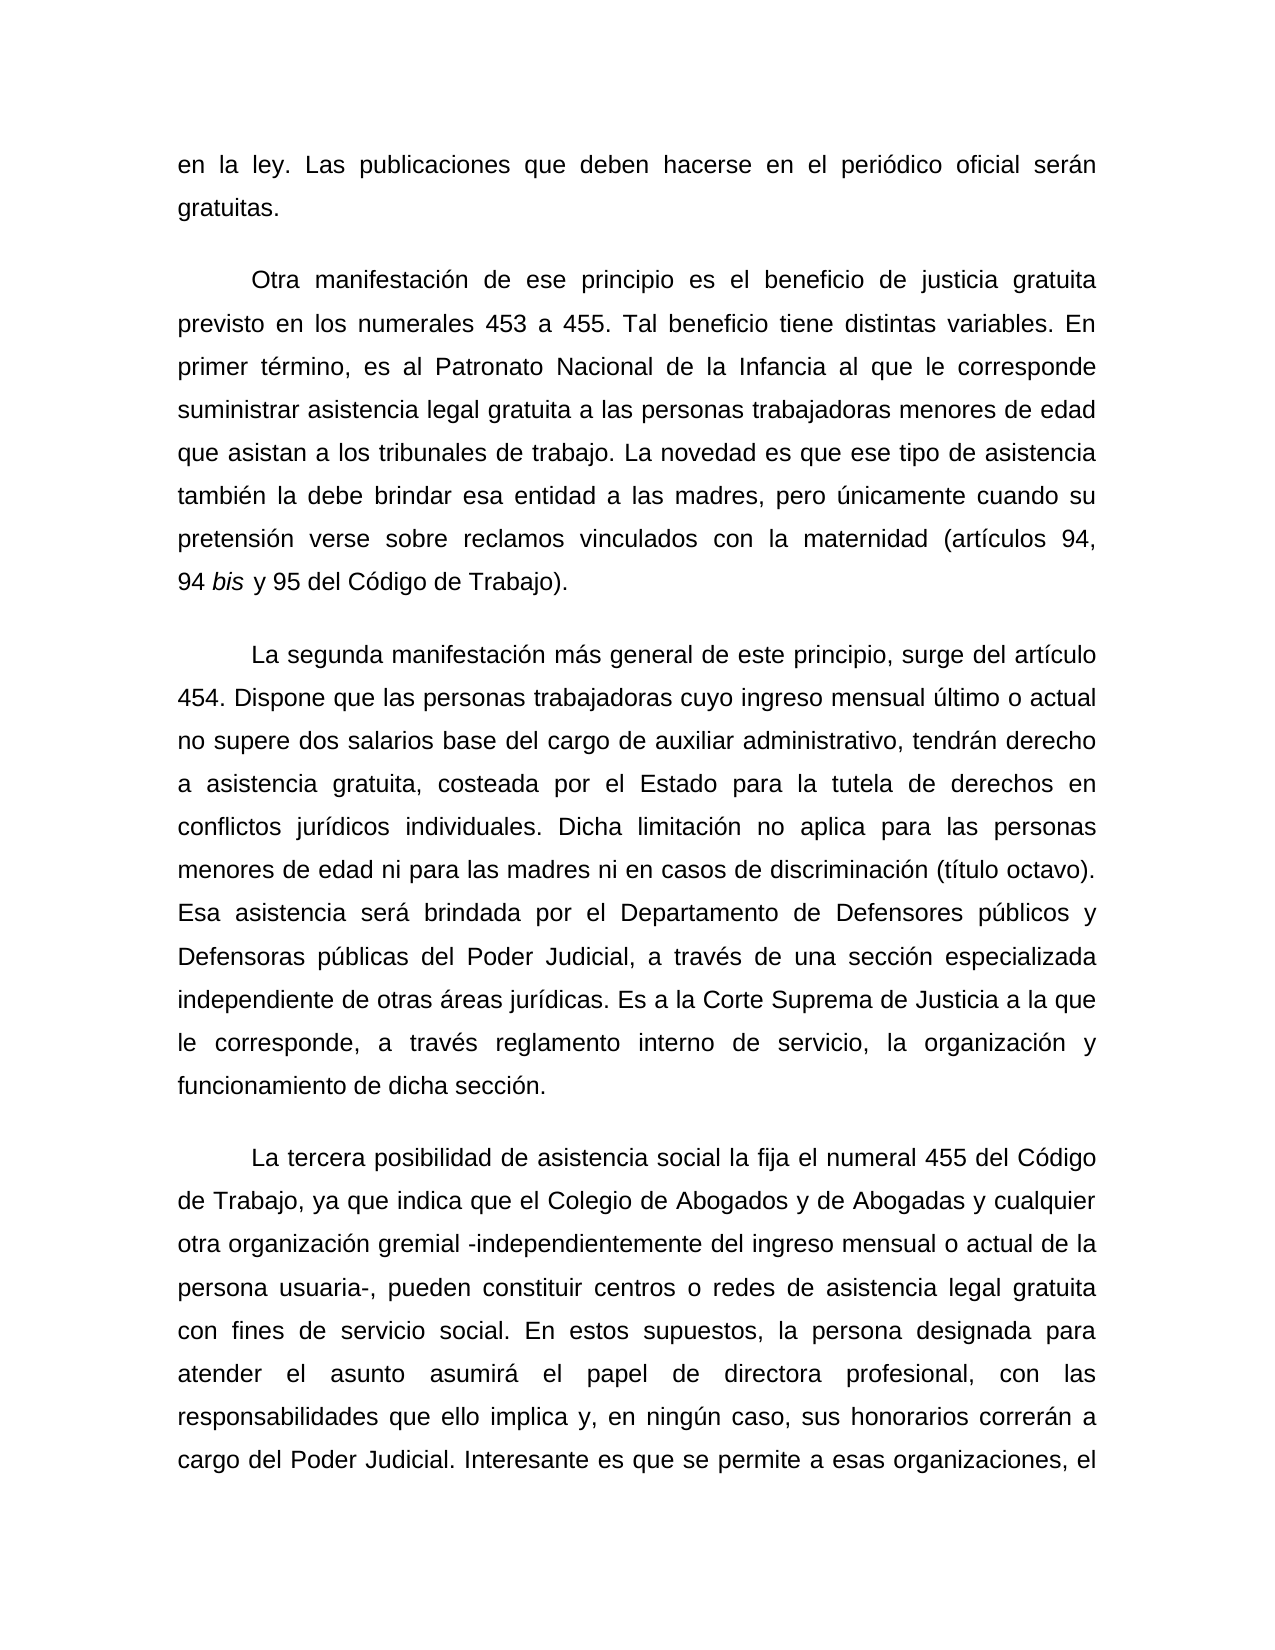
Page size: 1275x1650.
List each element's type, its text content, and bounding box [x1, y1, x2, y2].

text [177, 1143, 1098, 1474]
text La segunda manifestación más general de este principio, surge del artículo 454. Dispone que las personas trabajadoras cuyo ingreso mensual último o actual no supere dos salarios base del cargo de auxiliar administrativo, tendrán derecho a asistencia gratuita, costeada por el Estado para la tutela de derechos en conflictos jurídicos individuales. Dicha limitación no aplica para las personas menores de edad ni para las madres ni en casos de discriminación (título octavo). Esa asistencia será brindada por el Departamento de Defensores públicos y Defensoras públicas del Poder Judicial, a través de una sección especializada independiente de otras áreas jurídicas. Es a la Corte Suprema de Justicia a la que le corresponde, a través reglamento interno de servicio, la organización y funcionamiento de dicha sección. [177, 639, 1098, 1099]
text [177, 150, 1098, 222]
text Otra manifestación de ese principio es el beneficio de justicia gratuita previsto en los numerales 453 a 455. Tal beneficio tiene distintas variables. En primer término, es al Patronato Nacional de la Infancia al que le corresponde suministrar asistencia legal gratuita a las personas trabajadoras menores de edad que asistan a los tribunales de trabajo. La novedad es que ese tipo de asistencia también la debe brindar esa entidad a las madres, pero únicamente cuando su pretensión verse sobre reclamos vinculados con la maternidad (artículos 94, 94 bis y 95 del Código de Trabajo). [177, 265, 1098, 596]
